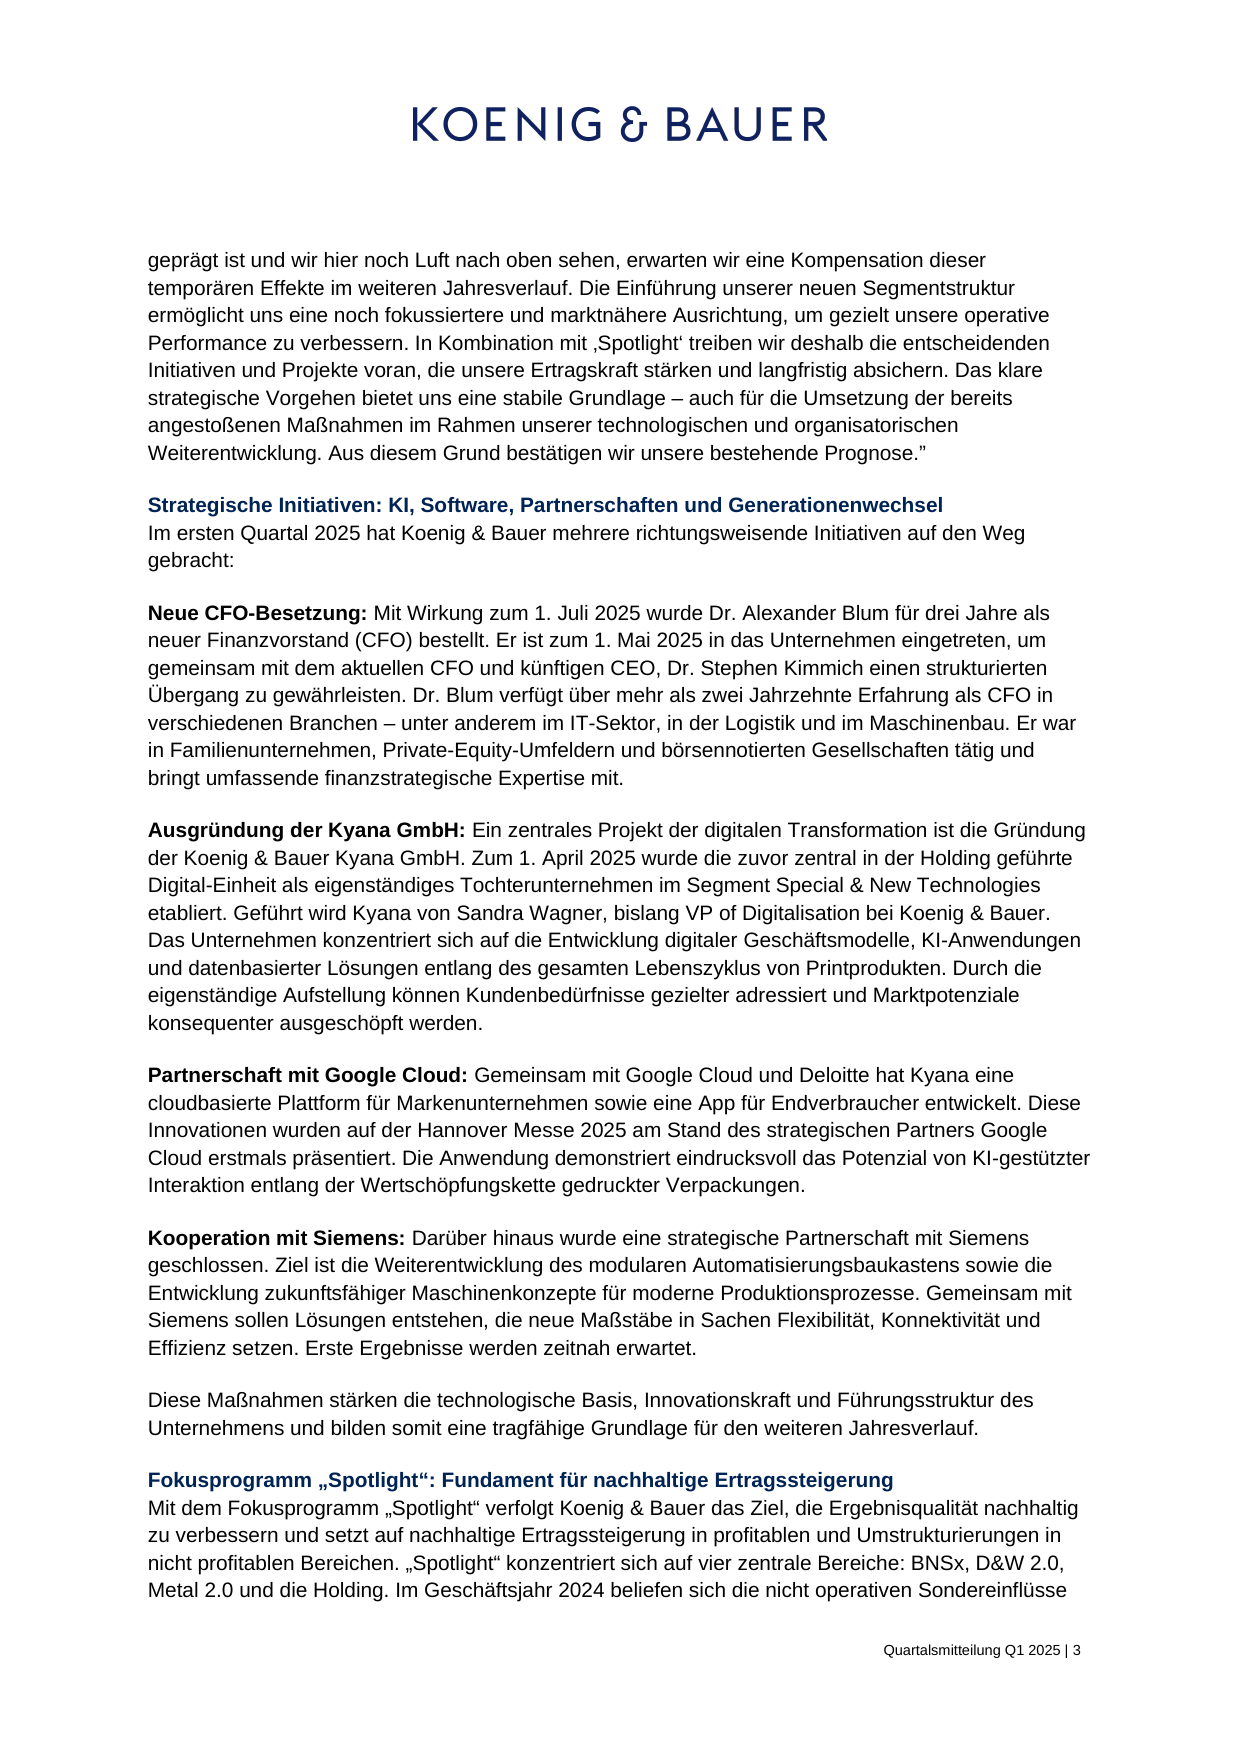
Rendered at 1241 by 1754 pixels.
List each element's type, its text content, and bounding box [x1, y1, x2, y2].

text Strategische Initiativen: KI, Software, Partnerschaften und Generationenwechsel Im ersten Quartal 2025 hat Koenig & Bauer mehrere richtungsweisende Initiativen auf den Weg gebracht: [148, 493, 1092, 572]
text Neue CFO-Besetzung: Mit Wirkung zum 1. Juli 2025 wurde Dr. Alexander Blum für drei Jahre als neuer Finanzvorstand (CFO) bestellt. Er ist zum 1. Mai 2025 in das Unternehmen eingetreten, um gemeinsam mit dem aktuellen CFO und künftigen CEO, Dr. Stephen Kimmich einen strukturierten Übergang zu gewährleisten. Dr. Blum verfügt über mehr als zwei Jahrzehnte Erfahrung als CFO in verschiedenen Branchen – unter anderem im IT-Sektor, in der Logistik und im Maschinenbau. Er war in Familienunternehmen, Private-Equity-Umfeldern und börsennotierten Gesellschaften tätig und bringt umfassende finanzstrategische Expertise mit. [148, 601, 1092, 789]
text Partnerschaft mit Google Cloud: Gemeinsam mit Google Cloud und Deloitte hat Kyana eine cloudbasierte Plattform für Markenunternehmen sowie eine App für Endverbraucher entwickelt. Diese Innovationen wurden auf der Hannover Messe 2025 am Stand des strategischen Partners Google Cloud erstmals präsentiert. Die Anwendung demonstriert eindrucksvoll das Potenzial von KI-gestützter Interaktion entlang der Wertschöpfungskette gedruckter Verpackungen. [148, 1063, 1092, 1197]
text Diese Maßnahmen stärken die technologische Basis, Innovationskraft und Führungsstruktur des Unternehmens und bilden somit eine tragfähige Grundlage für den weiteren Jahresverlauf. [148, 1388, 1092, 1439]
picture [413, 106, 828, 142]
text Ausgründung der Kyana GmbH: Ein zentrales Projekt der digitalen Transformation ist die Gründung der Koenig & Bauer Kyana GmbH. Zum 1. April 2025 wurde die zuvor zentral in der Holding geführte Digital-Einheit als eigenständiges Tochterunternehmen im Segment Special & New Technologies etabliert. Geführt wird Kyana von Sandra Wagner, bislang VP of Digitalisation bei Koenig & Bauer. Das Unternehmen konzentriert sich auf die Entwicklung digitaler Geschäftsmodelle, KI-Anwendungen und datenbasierter Lösungen entlang des gesamten Lebenszyklus von Printprodukten. Durch die eigenständige Aufstellung können Kundenbedürfnisse gezielter adressiert und Marktpotenziale konsequenter ausgeschöpft werden. [148, 818, 1092, 1034]
text Kooperation mit Siemens: Darüber hinaus wurde eine strategische Partnerschaft mit Siemens geschlossen. Ziel ist die Weiterentwicklung des modularen Automatisierungsbaukastens sowie die Entwicklung zukunftsfähiger Maschinenkonzepte für moderne Produktionsprozesse. Gemeinsam mit Siemens sollen Lösungen entstehen, die neue Maßstäbe in Sachen Flexibilität, Konnektivität und Effizienz setzen. Erste Ergebnisse werden zeitnah erwartet. [148, 1226, 1092, 1359]
